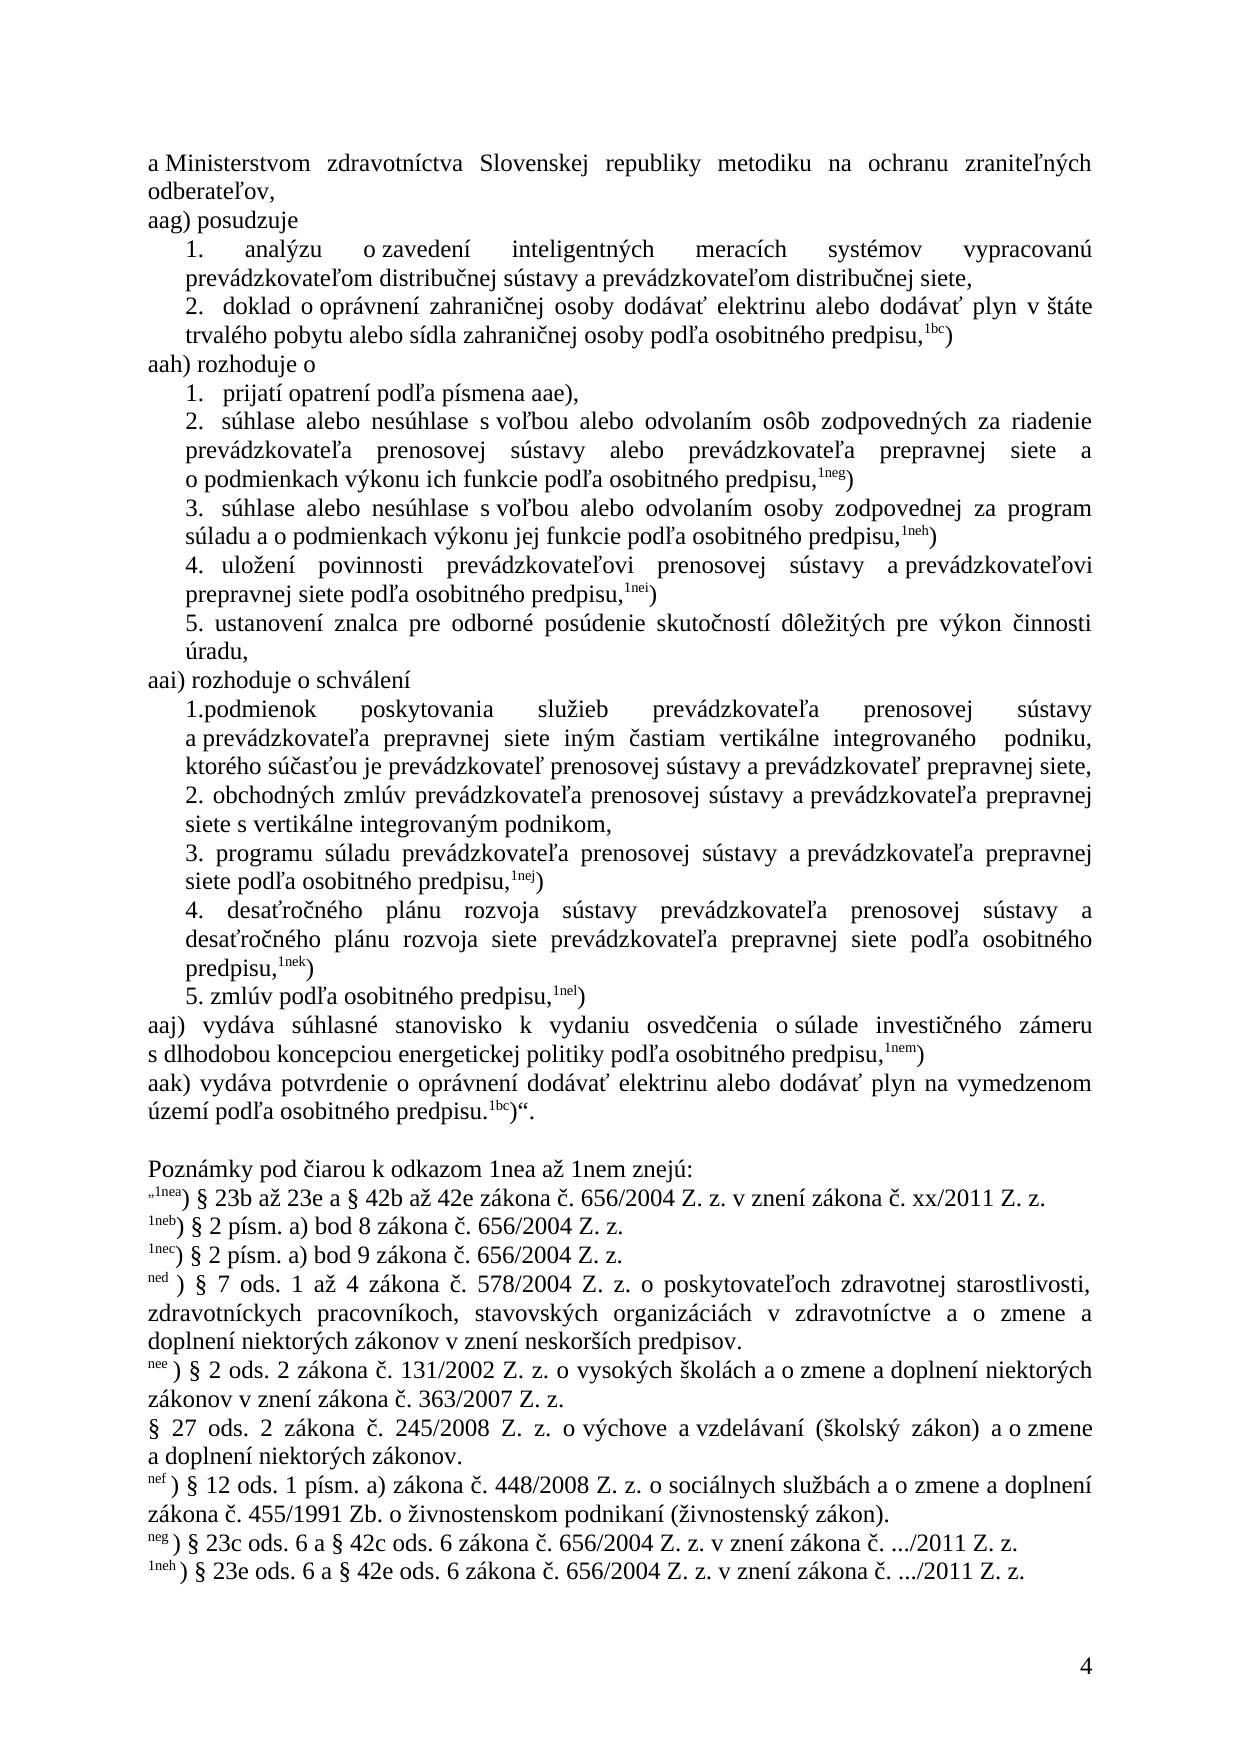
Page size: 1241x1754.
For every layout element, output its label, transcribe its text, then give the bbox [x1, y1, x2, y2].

text Poznámky pod čiarou k odkazom 1nea až 1nem znejú: [148, 1154, 1093, 1183]
text § 27 ods. 2 zákona č. 245/2008 Z. z. o výchove a vzdelávaní (školský zákon) a o zmene a doplnení niektorých zákonov. [148, 1413, 1093, 1470]
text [148, 148, 1093, 205]
text 1neh ) § 23e ods. § 42e ods. 6 zákona č. 656/2004 Z. z. v znení zákona č. .../2011 Z. z. [148, 1556, 1093, 1585]
text 2. obchodných zmlúv prevádzkovateľa prenosovej sústavy a prevádzkovateľa prepravnej siete s vertikálne integrovaným podnikom, [185, 780, 1093, 838]
list analýzu o zavedení inteligentných meracích systémov vypracovanú prevádzkovateľom distribučnej sústavy a prevádzkovateľom distribučnej siete, [185, 234, 1093, 291]
text ned ) § 7 ods. 1 až 4 zákona č. 578/2004 Z. z. o poskytovateľoch zdravotnej starostlivosti, zdravotníckych pracovníkoch, stavovských organizáciách v zdravotníctve a o zmene a doplnení niektorých zákonov v znení neskorších predpisov. [148, 1269, 1093, 1355]
text 2. súhlase alebo nesúhlase s voľbou alebo odvolaním osôb zodpovedných za riadenie prevádzkovateľa prenosovej sústavy alebo prevádzkovateľa prepravnej siete a o podmienkach výkonu ich funkcie podľa osobitného predpisu,1neg) [185, 406, 1093, 493]
text 1nec) § 2 písm. a) bod 9 zákona č. 656/2004 Z. z. [148, 1240, 1093, 1269]
text „1nea) § 23b až 23e a § 42b až 42e zákona č. 656/2004 Z. z. v znení zákona č. xx/2011 Z. z. [148, 1183, 1093, 1211]
text aah) rozhoduje o [148, 349, 1093, 378]
text 1. prijatí opatrení podľa písmena aae), [185, 378, 1093, 406]
list doklad o oprávnení zahraničnej osoby dodávať elektrinu alebo dodávať plyn v štáte trvalého pobytu alebo sídla zahraničnej osoby podľa osobitného predpisu,1bc) [185, 291, 1093, 349]
text aai) rozhoduje o schválení [148, 665, 1093, 694]
text nee ) § 2 ods. 2 zákona č. 131/2002 Z. z. o vysokých školách a o zmene a doplnení niektorých zákonov v znení zákona č. 363/2007 Z. z. [148, 1355, 1093, 1413]
text 3. programu súladu prevádzkovateľa prenosovej sústavy a prevádzkovateľa prepravnej siete podľa osobitného predpisu,1nej) [185, 838, 1093, 895]
text 5. zmlúv podľa osobitného predpisu,1nel) [185, 981, 1093, 1010]
text 4. uložení povinnosti prevádzkovateľovi prenosovej sústavy a prevádzkovateľovi prepravnej siete podľa osobitného predpisu,1nei) [185, 550, 1093, 608]
text neg ) § 23c ods. § 42c ods. 6 zákona č. 656/2004 Z. z. v znení zákona č. .../2011 Z. z. [148, 1528, 1093, 1556]
text 4. desaťročného plánu rozvoja sústavy prevádzkovateľa prenosovej sústavy a desaťročného plánu rozvoja siete prevádzkovateľa prepravnej siete podľa osobitného predpisu,1nek) [185, 895, 1093, 981]
text 1.podmienok poskytovania služieb prevádzkovateľa prenosovej sústavy a prevádzkovateľa prepravnej siete iným častiam vertikálne integrovaného podniku, ktorého súčasťou je prevádzkovateľ prenosovej sústavy a prevádzkovateľ prepravnej siete, [185, 694, 1093, 780]
text nef ) § 12 ods. 1 písm. a) zákona č. 448/2008 Z. z. o sociálnych službách a o zmene a doplnení zákona č. 455/1991 Zb. o živnostenskom podnikaní (živnostenský zákon). [148, 1470, 1093, 1528]
text 1neb) § 2 písm. a) bod 8 zákona č. 656/2004 Z. z. [148, 1211, 1093, 1240]
text aag) posudzuje [148, 205, 1093, 234]
text 3. súhlase alebo nesúhlase s voľbou alebo odvolaním osoby zodpovednej za program súladu a o podmienkach výkonu jej funkcie podľa osobitného predpisu,1neh) [185, 493, 1093, 550]
text aaj) vydáva súhlasné stanovisko k vydaniu osvedčenia o súlade investičného zámeru s dlhodobou koncepciou energetickej politiky podľa osobitného predpisu,1nem) [148, 1010, 1093, 1068]
text 5. ustanovení znalca pre odborné posúdenie skutočností dôležitých pre výkon činnosti úradu, [185, 608, 1093, 665]
text aak) vydáva potvrdenie o oprávnení dodávať elektrinu alebo dodávať plyn na vymedzenom území podľa osobitného predpisu.1bc)“. [148, 1068, 1093, 1125]
